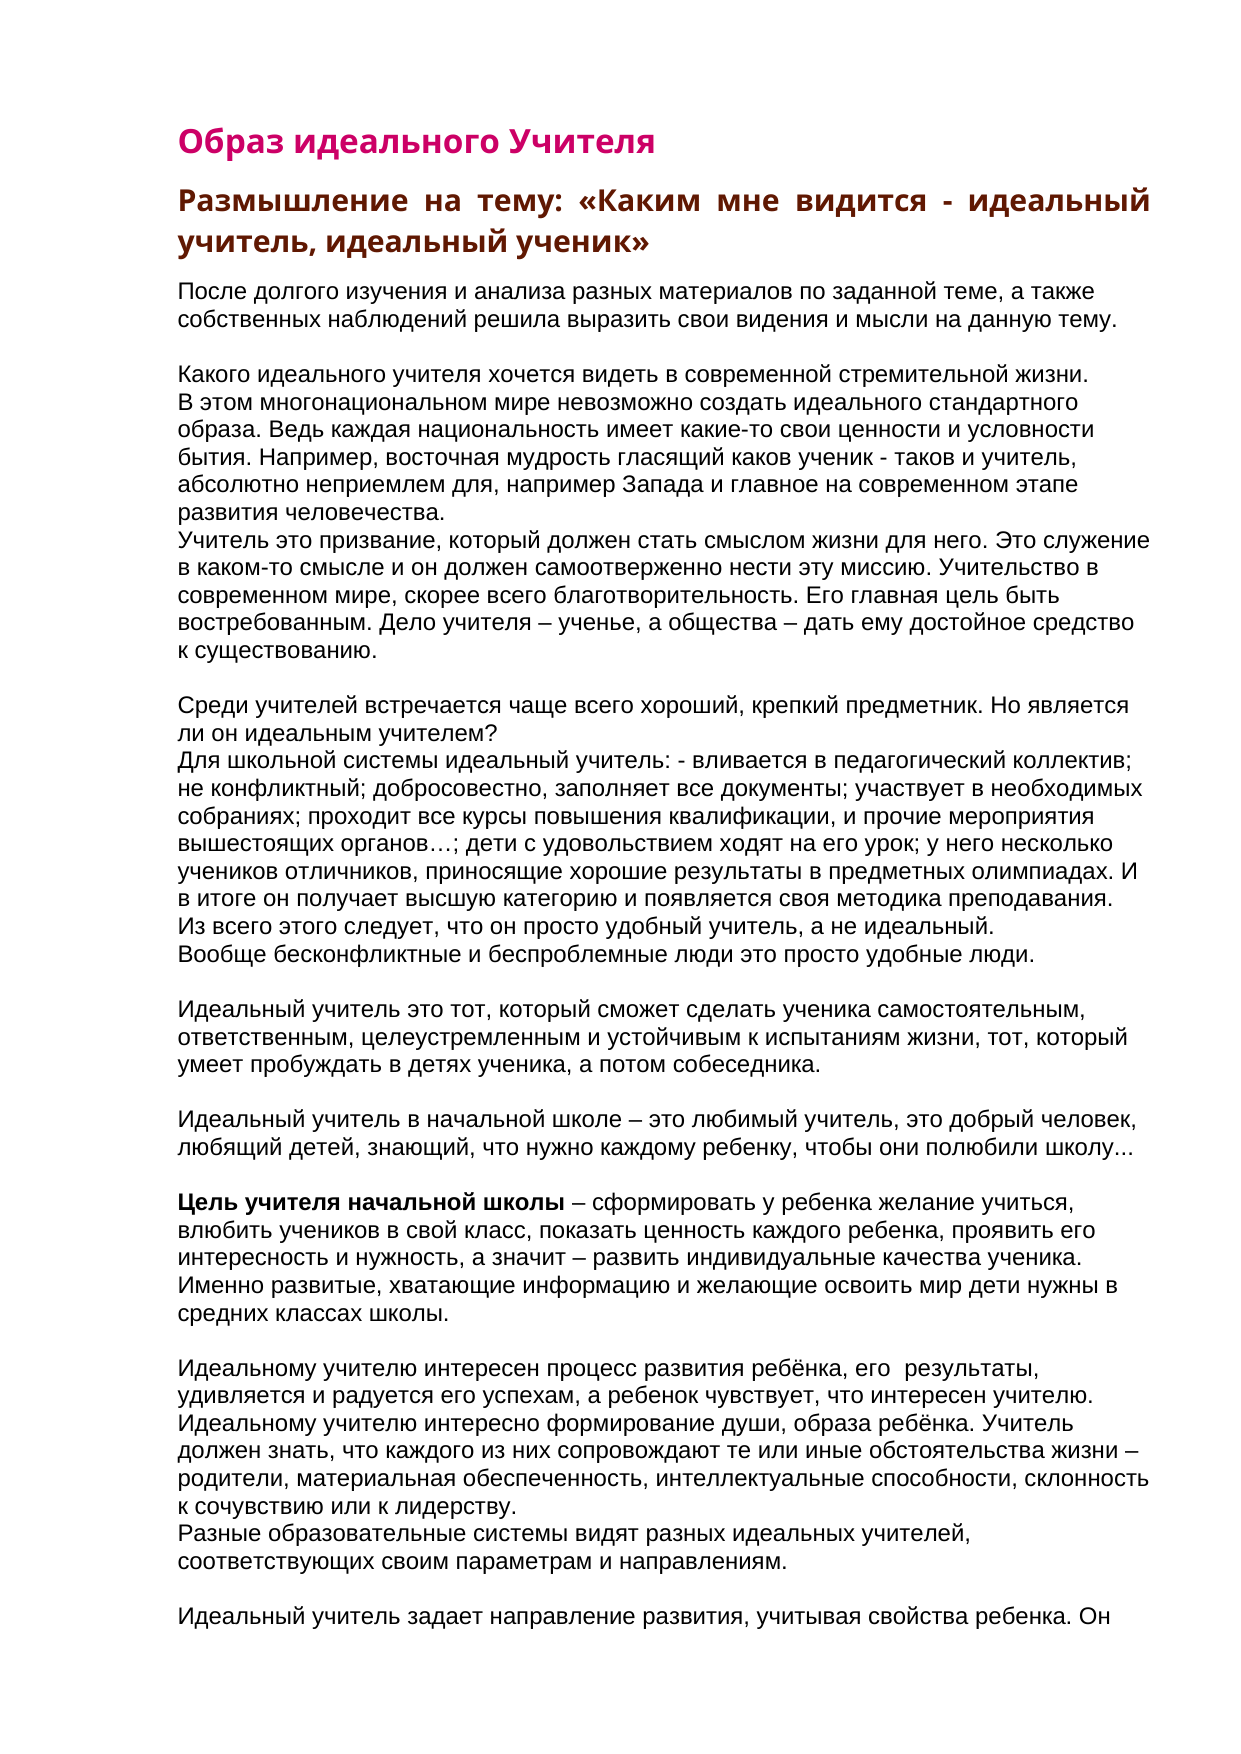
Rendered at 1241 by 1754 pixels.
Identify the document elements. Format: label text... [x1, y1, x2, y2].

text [177, 277, 1152, 1630]
text Образ идеального Учителя [177, 118, 1152, 163]
text Размышление на тему: «Каким мне видится - идеальный учитель, идеальный ученик» [177, 179, 1152, 261]
